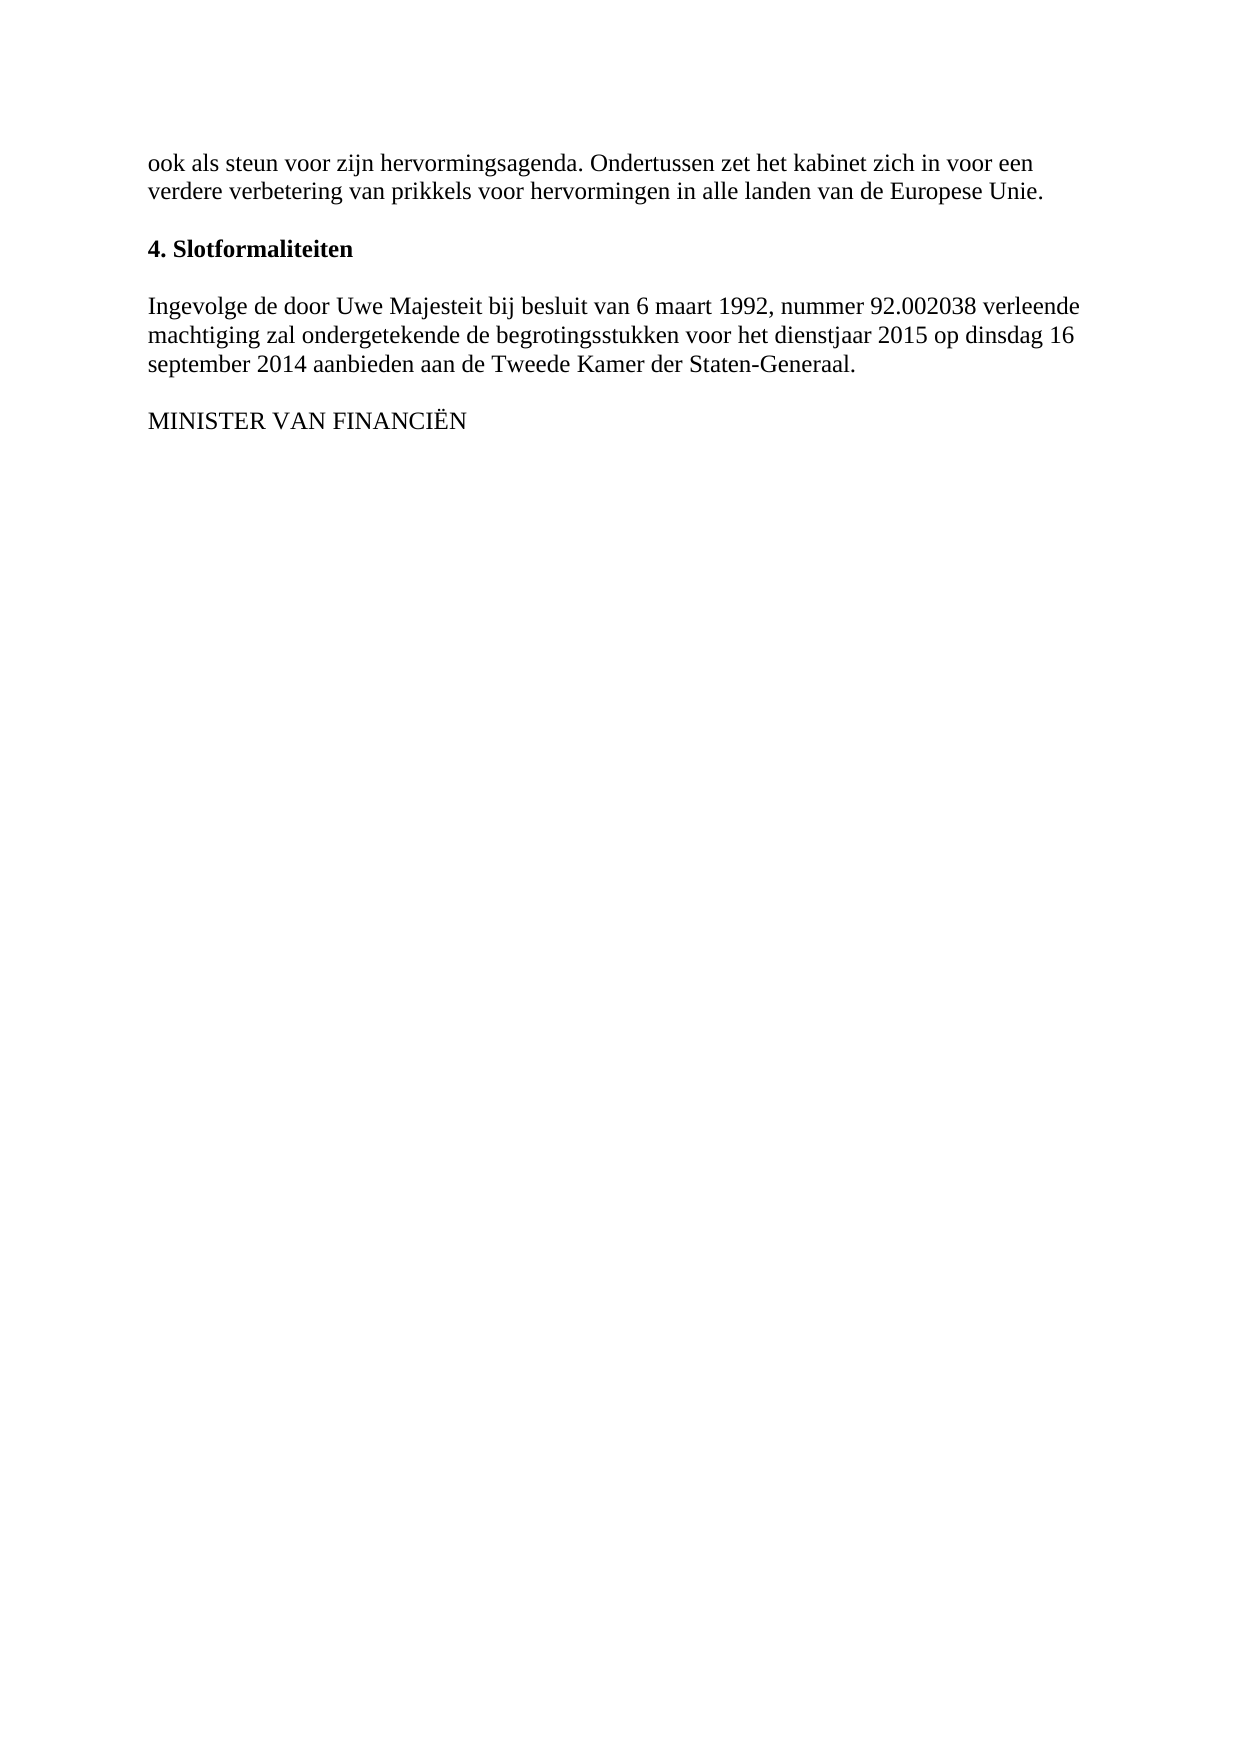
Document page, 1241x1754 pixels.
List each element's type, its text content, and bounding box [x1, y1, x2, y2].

text Ingevolge de door Uwe Majesteit bij besluit van 6 maart 1992, nummer 92.002038 verleende machtiging zal ondergetekende de begrotingsstukken voor het dienstjaar 2015 op dinsdag 16 september 2014 aanbieden aan de Tweede Kamer der Staten-Generaal. [148, 291, 1093, 378]
text MINISTER VAN FINANCIËN [148, 406, 1093, 435]
text 4. Slotformaliteiten [148, 234, 1093, 263]
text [148, 148, 1093, 205]
